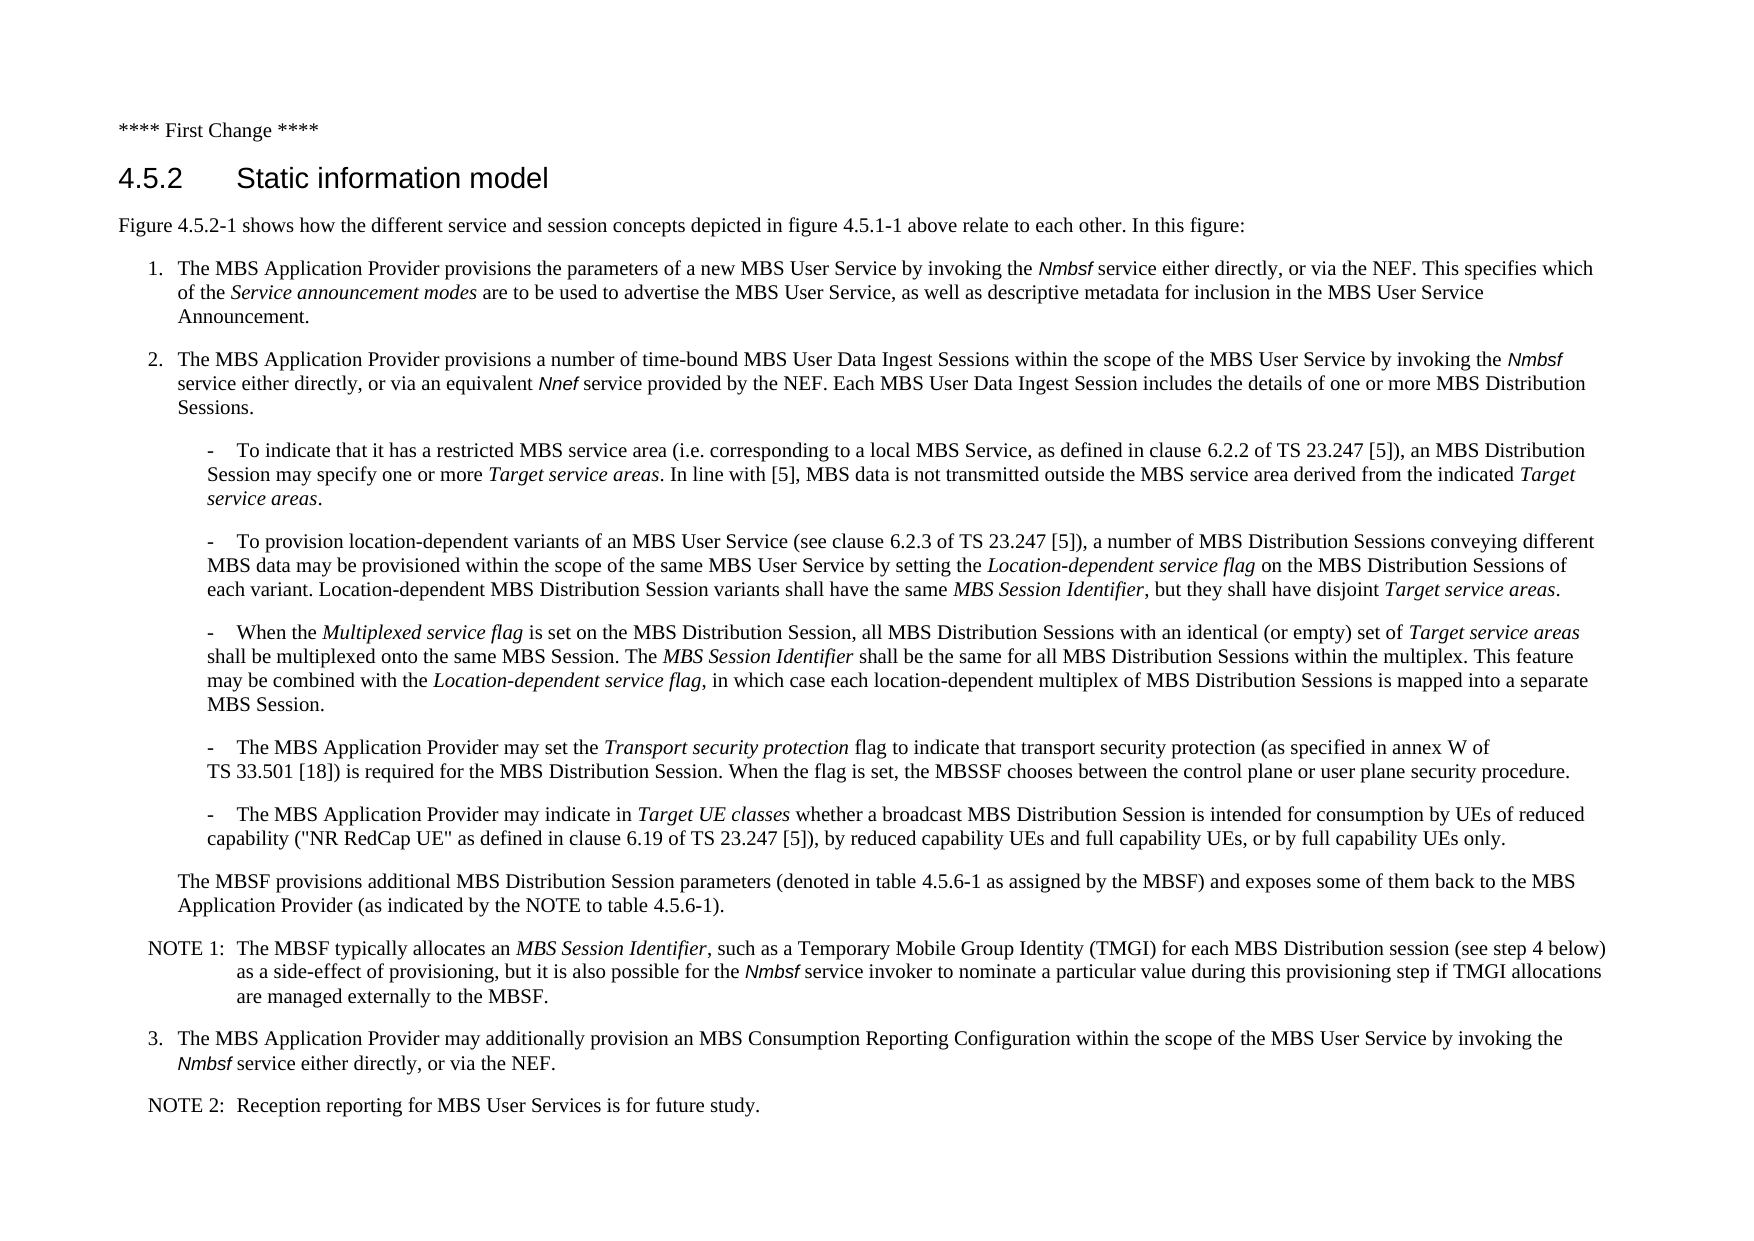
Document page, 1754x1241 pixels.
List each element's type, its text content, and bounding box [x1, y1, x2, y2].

text 2. The MBS Application Provider provisions a number of time-bound MBS User Data Ingest Sessions within the scope of the MBS User Service by invoking the Nmbsf service either directly, or via an equivalent Nnef service provided by the NEF. Each MBS User Data Ingest Session includes the details of one or more MBS Distribution Sessions. [148, 347, 1606, 419]
text The MBSF provisions additional MBS Distribution Session parameters (denoted in table 4.5.6-1 as assigned by the MBSF) and exposes some of them back to the MBS Application Provider (as indicated by the NOTE to table 4.5.6-1). [148, 868, 1606, 917]
text 3. The MBS Application Provider may additionally provision an MBS Consumption Reporting Configuration within the scope of the MBS User Service by invoking the Nmbsf service either directly, or via the NEF. [148, 1026, 1606, 1074]
text - To indicate that it has a restricted MBS service area (i.e. corresponding to a local MBS Service, as defined in clause 6.2.2 of TS 23.247 [5]), an MBS Distribution Session may specify one or more Target service areas. In line with [5], MBS data is not transmitted outside the MBS service area derived from the indicated Target service areas. [207, 438, 1606, 510]
text 1. The MBS Application Provider provisions the parameters of a new MBS User Service by invoking the Nmbsf service either directly, or via the NEF. This specifies which of the Service announcement modes are to be used to advertise the MBS User Service, as well as descriptive metadata for inclusion in the MBS User Service Announcement. [148, 256, 1606, 328]
text Figure 4.5.2-1 shows how the different service and session concepts depicted in figure 4.5.1-1 above relate to each other. In this figure: [118, 213, 1606, 237]
text NOTE 1: The MBSF typically allocates an MBS Session Identifier, such as a Temporary Mobile Group Identity (TMGI) for each MBS Distribution session (see step 4 below) as a side-effect of provisioning, but it is also possible for the Nmbsf service invoker to nominate a particular value during this provisioning step if TMGI allocations are managed externally to the MBSF. [148, 935, 1606, 1008]
text **** First Change **** [118, 118, 1606, 142]
subtitle 4.5.2 Static information model [118, 161, 1606, 194]
text - When the Multiplexed service flag is set on the MBS Distribution Session, all MBS Distribution Sessions with an identical (or empty) set of Target service areas shall be multiplexed onto the same MBS Session. The MBS Session Identifier shall be the same for all MBS Distribution Sessions within the multiplex. This feature may be combined with the Location-dependent service flag, in which case each location-dependent multiplex of MBS Distribution Sessions is mapped into a separate MBS Session. [207, 620, 1606, 716]
text - The MBS Application Provider may set the Transport security protection flag to indicate that transport security protection (as specified in annex W of TS 33.501 [18]) is required for the MBS Distribution Session. When the flag is set, the MBSSF chooses between the control plane or user plane security procedure. [207, 735, 1606, 783]
text - The MBS Application Provider may indicate in Target UE classes whether a broadcast MBS Distribution Session is intended for consumption by UEs of reduced capability ("NR RedCap UE" as defined in clause 6.19 of TS 23.247 [5]), by reduced capability UEs and full capability UEs, or by full capability UEs only. [207, 802, 1606, 850]
text - To provision location-dependent variants of an MBS User Service (see clause 6.2.3 of TS 23.247 [5]), a number of MBS Distribution Sessions conveying different MBS data may be provisioned within the scope of the same MBS User Service by setting the Location-dependent service flag on the MBS Distribution Sessions of each variant. Location-dependent MBS Distribution Session variants shall have the same MBS Session Identifier, but they shall have disjoint Target service areas. [207, 529, 1606, 601]
text NOTE 2: Reception reporting for MBS User Services is for future study. [148, 1093, 1606, 1117]
